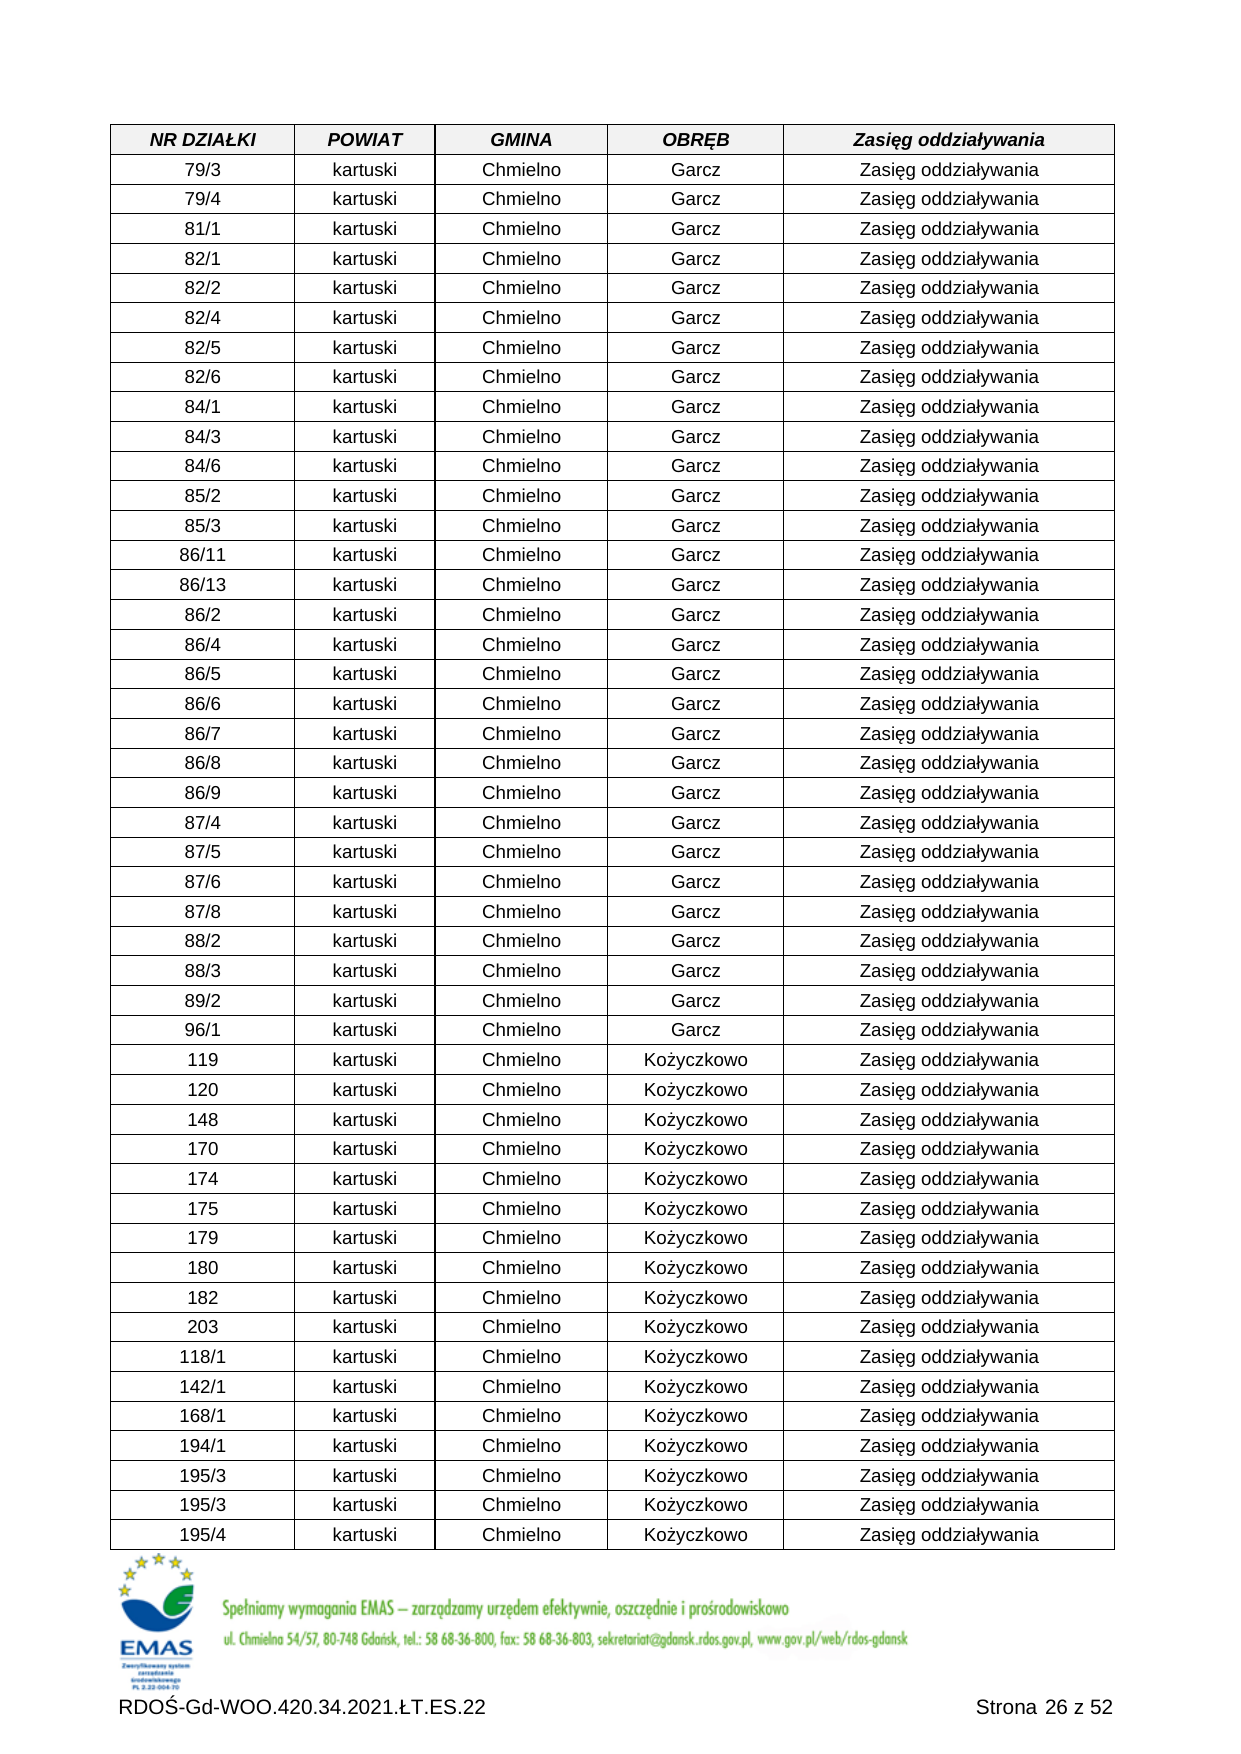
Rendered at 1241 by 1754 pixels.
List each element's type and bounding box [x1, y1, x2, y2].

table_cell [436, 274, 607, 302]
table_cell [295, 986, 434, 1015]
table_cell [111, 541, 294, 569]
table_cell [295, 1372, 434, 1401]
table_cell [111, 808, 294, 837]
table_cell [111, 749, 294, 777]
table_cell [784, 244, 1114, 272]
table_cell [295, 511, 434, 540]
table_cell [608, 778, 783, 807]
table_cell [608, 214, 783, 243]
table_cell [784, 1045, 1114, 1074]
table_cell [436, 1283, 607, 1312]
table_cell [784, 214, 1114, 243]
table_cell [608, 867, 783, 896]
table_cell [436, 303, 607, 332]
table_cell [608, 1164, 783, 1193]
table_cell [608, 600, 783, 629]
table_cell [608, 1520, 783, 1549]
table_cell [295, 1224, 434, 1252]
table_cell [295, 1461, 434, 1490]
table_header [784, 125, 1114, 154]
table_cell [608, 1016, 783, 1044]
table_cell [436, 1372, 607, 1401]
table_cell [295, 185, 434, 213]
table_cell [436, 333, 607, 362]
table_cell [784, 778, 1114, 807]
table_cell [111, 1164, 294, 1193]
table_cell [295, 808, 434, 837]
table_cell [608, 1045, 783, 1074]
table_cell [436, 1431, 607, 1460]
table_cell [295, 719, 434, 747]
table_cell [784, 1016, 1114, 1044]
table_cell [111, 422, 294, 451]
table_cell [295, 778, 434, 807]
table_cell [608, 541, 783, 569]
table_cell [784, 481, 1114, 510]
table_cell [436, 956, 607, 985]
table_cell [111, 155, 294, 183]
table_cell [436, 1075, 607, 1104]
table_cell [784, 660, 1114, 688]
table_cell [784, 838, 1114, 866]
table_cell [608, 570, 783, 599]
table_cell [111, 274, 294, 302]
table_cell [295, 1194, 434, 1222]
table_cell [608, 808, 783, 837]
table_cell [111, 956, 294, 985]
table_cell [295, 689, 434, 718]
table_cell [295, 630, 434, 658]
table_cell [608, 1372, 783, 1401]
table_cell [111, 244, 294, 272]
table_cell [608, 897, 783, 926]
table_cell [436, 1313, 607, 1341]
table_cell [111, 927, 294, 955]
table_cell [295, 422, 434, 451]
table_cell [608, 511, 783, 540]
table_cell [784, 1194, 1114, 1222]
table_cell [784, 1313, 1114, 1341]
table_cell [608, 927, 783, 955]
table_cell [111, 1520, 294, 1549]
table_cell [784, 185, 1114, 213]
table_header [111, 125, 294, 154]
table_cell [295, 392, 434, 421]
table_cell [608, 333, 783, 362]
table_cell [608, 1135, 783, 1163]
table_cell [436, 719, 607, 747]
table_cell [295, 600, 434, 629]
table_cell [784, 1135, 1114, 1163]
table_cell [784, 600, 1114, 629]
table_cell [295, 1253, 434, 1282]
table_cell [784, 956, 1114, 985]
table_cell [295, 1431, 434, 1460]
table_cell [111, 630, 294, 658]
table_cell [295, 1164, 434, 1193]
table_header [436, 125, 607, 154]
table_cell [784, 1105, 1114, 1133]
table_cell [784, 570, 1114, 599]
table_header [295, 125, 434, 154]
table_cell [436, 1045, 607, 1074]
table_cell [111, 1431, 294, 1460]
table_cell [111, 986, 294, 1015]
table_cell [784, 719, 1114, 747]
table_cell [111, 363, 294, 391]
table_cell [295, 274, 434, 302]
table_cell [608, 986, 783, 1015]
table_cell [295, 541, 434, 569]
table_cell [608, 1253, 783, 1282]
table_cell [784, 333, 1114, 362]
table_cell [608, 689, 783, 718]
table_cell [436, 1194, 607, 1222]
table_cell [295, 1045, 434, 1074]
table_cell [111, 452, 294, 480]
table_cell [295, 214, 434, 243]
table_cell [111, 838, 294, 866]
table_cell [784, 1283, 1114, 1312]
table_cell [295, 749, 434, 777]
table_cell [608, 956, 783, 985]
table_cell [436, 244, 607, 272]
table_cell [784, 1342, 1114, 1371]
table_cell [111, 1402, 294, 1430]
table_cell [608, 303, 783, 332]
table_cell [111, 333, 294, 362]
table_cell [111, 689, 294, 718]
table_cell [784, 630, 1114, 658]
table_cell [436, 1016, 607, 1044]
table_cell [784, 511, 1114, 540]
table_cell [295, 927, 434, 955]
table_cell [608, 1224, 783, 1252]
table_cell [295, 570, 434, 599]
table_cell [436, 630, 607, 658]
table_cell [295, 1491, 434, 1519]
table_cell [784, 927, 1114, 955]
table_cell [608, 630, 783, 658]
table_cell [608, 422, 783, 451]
picture [118, 1553, 932, 1695]
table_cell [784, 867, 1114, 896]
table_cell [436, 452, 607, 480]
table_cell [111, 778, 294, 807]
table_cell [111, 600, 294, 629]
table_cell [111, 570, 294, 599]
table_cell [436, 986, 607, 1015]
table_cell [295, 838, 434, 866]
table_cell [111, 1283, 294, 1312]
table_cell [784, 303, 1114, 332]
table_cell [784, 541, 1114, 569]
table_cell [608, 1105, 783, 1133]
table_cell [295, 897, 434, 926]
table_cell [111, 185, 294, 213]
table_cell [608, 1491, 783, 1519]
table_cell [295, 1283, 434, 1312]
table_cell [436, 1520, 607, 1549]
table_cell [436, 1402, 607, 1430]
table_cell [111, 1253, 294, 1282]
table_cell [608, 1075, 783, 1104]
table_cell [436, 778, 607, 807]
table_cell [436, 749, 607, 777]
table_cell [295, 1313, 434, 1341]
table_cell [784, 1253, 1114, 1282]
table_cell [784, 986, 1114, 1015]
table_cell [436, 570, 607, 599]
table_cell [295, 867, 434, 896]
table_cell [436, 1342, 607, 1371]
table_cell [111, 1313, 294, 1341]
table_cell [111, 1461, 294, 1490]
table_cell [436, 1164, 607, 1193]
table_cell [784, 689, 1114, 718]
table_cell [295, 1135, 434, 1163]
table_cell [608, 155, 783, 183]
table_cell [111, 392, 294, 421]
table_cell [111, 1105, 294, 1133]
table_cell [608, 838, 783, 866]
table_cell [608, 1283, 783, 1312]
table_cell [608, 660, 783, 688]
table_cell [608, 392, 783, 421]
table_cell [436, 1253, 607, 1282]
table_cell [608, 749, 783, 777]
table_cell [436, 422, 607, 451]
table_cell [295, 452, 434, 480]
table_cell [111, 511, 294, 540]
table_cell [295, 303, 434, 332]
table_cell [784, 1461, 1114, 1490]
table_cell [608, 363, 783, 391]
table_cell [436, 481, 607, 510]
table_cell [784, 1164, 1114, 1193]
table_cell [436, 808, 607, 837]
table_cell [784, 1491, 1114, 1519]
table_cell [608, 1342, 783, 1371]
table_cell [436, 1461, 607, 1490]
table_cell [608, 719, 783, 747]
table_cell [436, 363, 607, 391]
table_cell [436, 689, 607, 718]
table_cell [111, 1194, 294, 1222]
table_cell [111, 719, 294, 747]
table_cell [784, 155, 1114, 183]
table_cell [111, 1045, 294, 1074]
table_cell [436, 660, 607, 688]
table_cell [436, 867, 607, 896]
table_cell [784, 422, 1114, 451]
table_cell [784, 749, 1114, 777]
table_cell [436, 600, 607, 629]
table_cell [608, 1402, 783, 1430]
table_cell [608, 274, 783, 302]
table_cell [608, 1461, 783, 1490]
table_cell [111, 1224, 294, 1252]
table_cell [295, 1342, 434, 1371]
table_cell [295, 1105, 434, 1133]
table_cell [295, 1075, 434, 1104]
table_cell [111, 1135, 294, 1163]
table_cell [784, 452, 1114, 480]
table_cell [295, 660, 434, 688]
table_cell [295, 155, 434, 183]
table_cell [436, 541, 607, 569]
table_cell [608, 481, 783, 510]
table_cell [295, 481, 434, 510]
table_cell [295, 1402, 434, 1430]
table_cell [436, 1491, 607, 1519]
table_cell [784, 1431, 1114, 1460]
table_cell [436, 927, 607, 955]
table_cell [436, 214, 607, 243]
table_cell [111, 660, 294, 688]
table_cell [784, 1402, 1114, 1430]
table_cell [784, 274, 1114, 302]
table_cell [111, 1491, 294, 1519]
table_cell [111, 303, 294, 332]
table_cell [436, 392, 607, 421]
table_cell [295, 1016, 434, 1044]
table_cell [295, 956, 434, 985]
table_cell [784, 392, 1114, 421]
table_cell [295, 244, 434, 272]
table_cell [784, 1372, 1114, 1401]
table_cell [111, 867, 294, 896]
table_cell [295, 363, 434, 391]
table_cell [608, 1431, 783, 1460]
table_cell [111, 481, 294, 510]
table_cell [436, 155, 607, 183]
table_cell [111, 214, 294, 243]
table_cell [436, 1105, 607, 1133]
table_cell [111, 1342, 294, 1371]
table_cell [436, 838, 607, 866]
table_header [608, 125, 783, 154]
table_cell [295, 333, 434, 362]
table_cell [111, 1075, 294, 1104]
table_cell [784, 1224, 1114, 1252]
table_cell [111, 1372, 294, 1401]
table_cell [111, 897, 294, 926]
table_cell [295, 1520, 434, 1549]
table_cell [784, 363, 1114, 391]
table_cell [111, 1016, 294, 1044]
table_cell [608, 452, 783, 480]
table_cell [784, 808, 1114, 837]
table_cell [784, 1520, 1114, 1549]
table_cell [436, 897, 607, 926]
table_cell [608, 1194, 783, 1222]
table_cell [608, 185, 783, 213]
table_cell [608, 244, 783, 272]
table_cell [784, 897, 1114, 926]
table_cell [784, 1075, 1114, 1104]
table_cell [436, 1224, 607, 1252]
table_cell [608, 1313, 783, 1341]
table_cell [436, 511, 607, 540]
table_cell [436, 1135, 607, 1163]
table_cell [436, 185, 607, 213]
